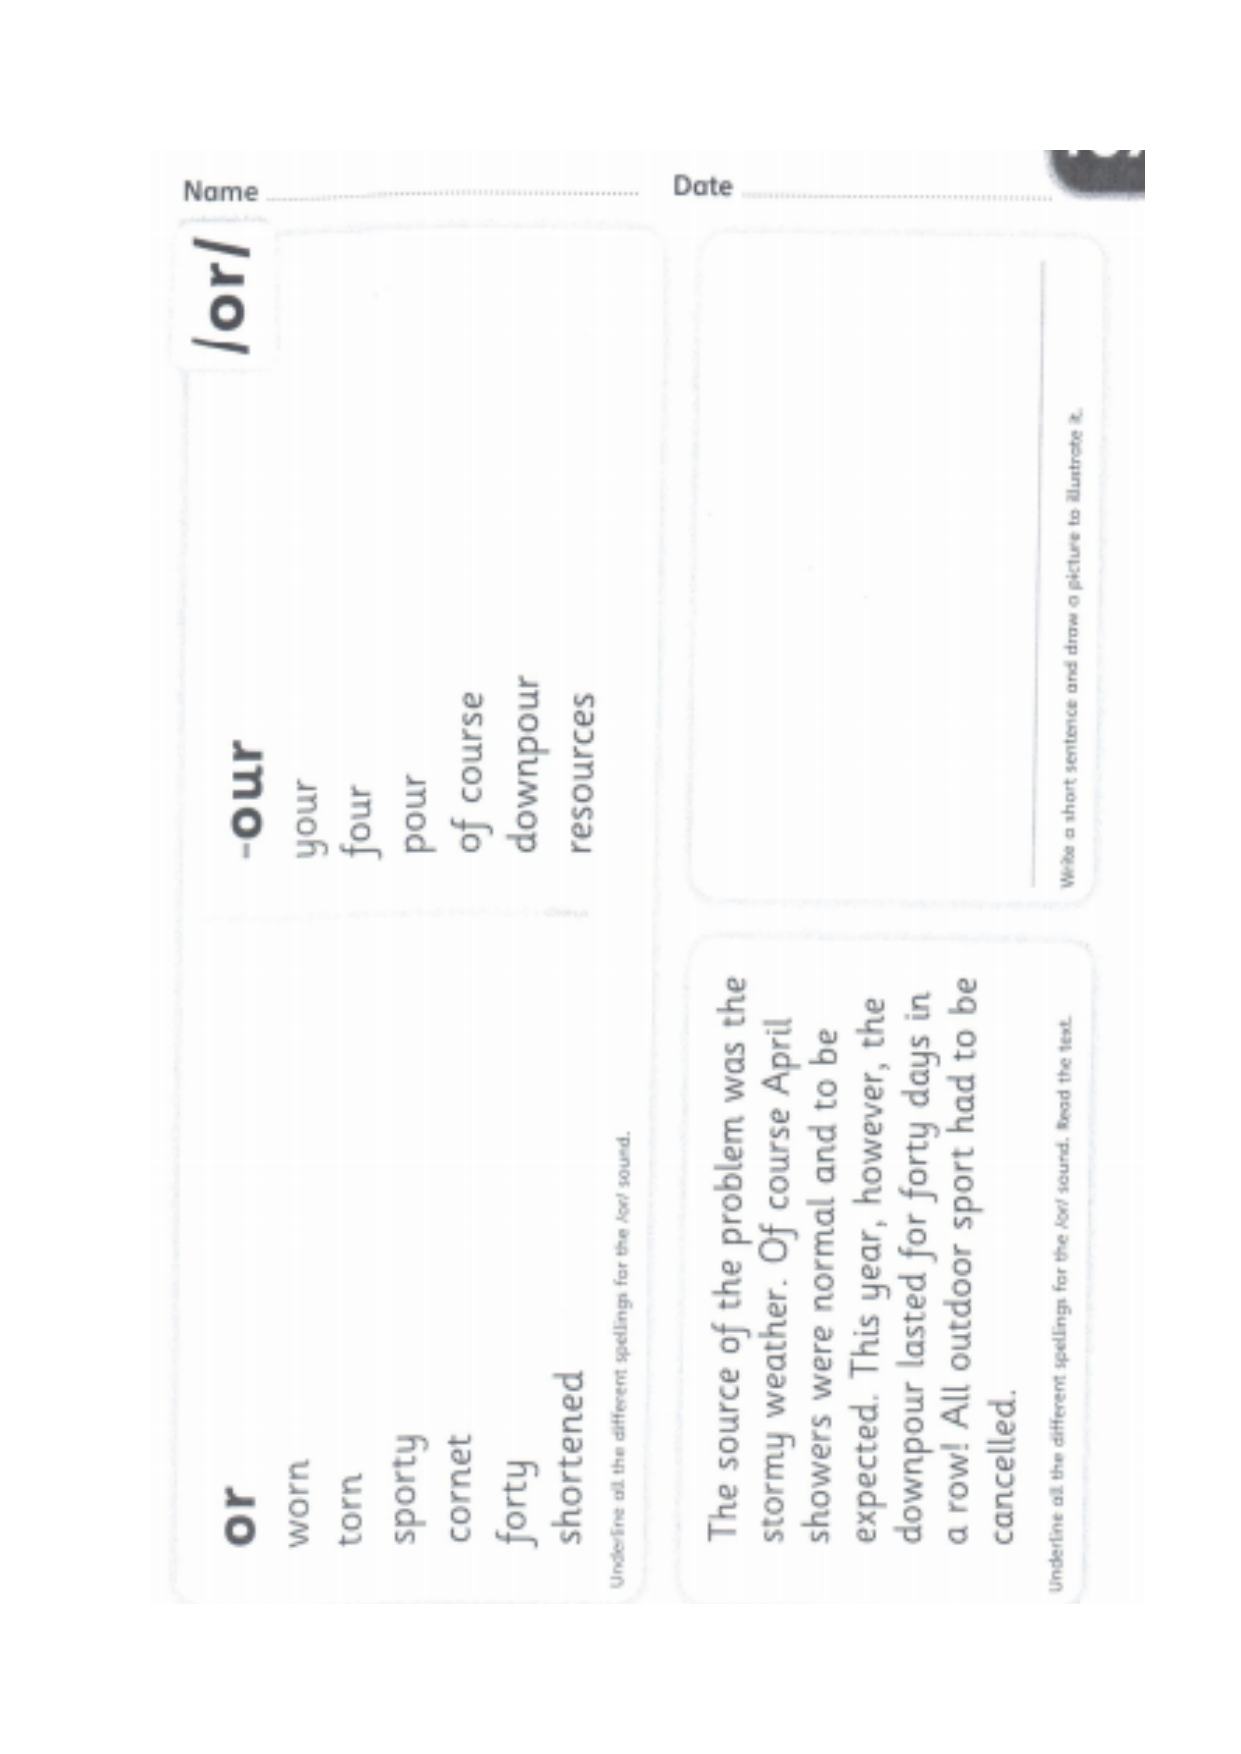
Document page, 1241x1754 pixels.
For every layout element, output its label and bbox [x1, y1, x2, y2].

picture [150, 150, 1145, 1604]
